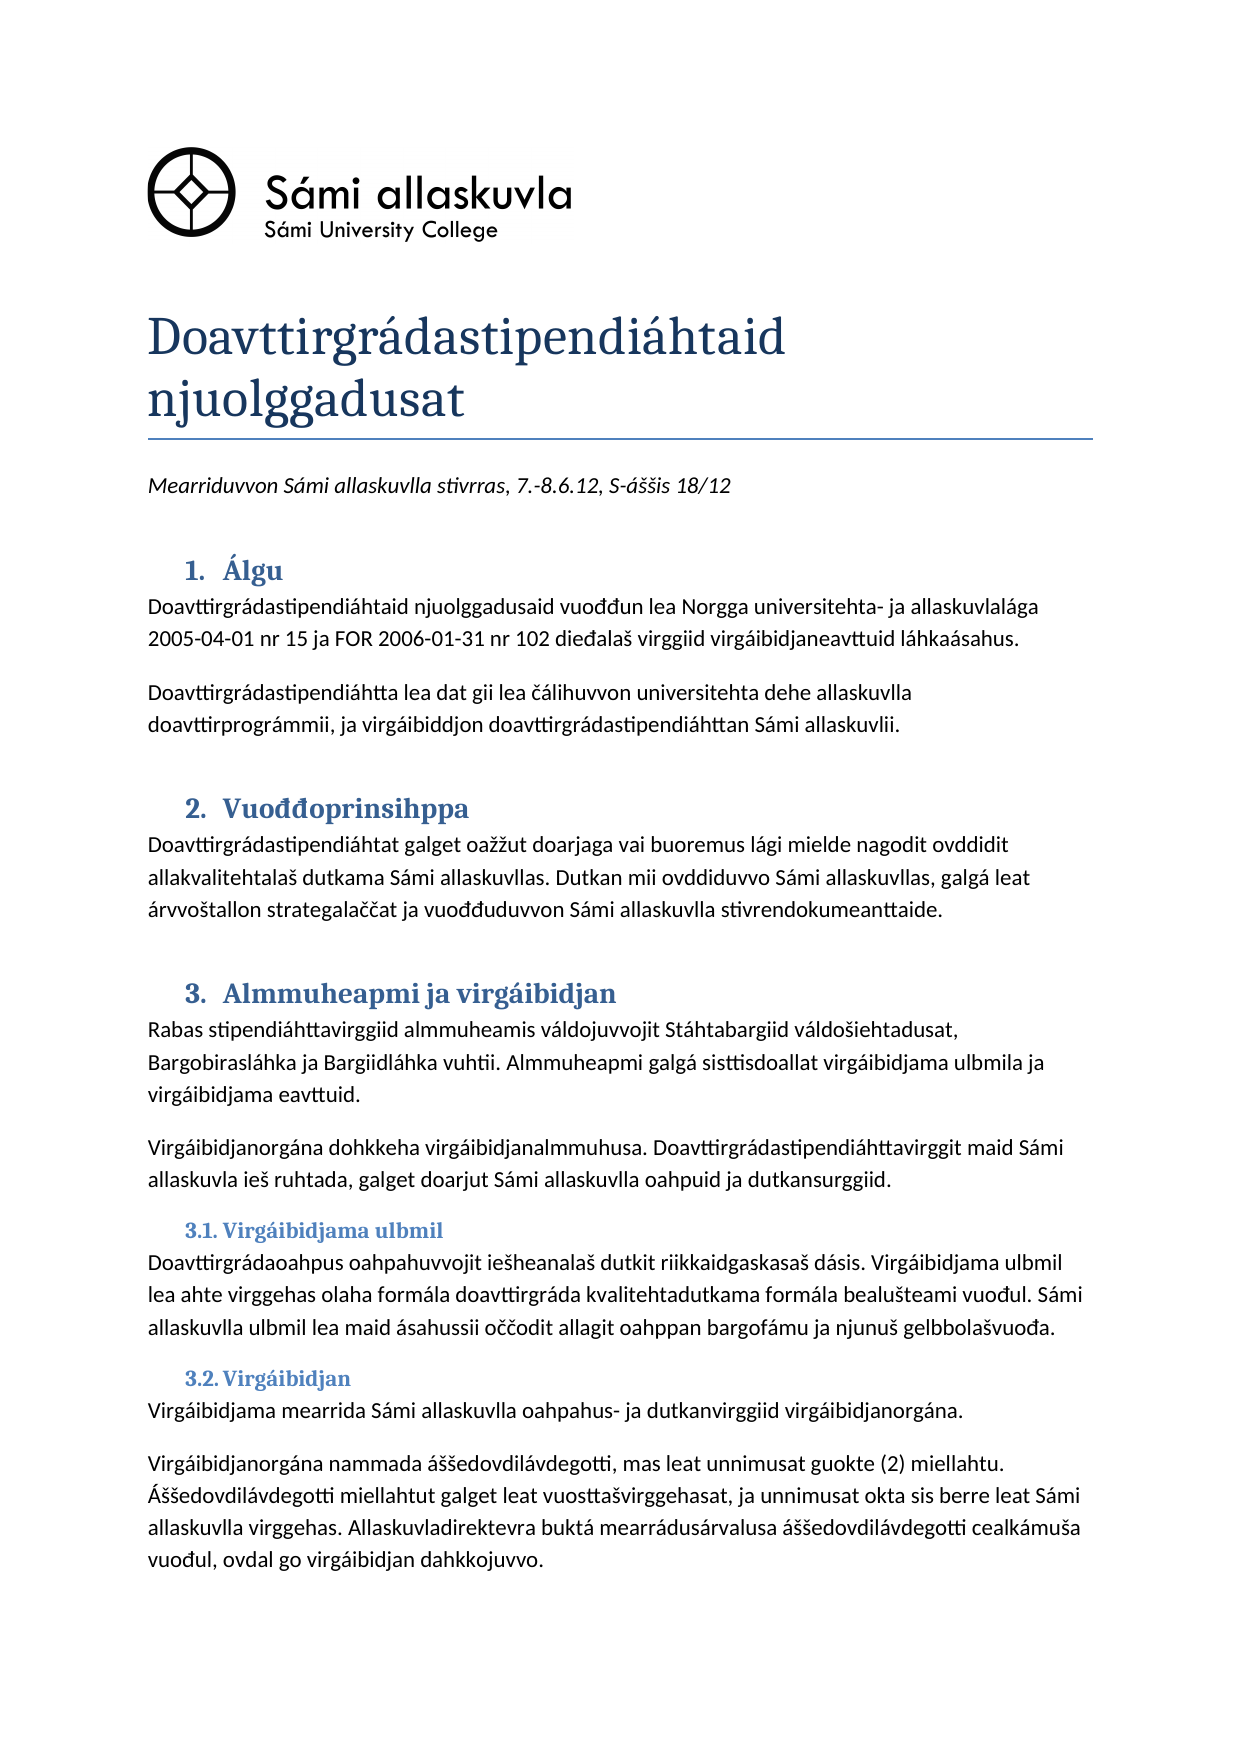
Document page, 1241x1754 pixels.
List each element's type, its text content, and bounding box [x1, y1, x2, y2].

text Virgáibidjanorgána nammada áššedovdilávdegotti, mas leat unnimusat guokte (2) miellahtu. Áššedovdilávdegotti miellahtut galget leat vuosttašvirggehasat, ja unnimusat okta sis berre leat Sámi allaskuvlla virggehas. Allaskuvladirektevra buktá mearrádusárvalusa áššedovdilávdegotti cealkámuša vuođul, ovdal go virgáibidjan dahkkojuvvo. [148, 1449, 1093, 1574]
text Rabas stipendiáhttavirggiid almmuheamis váldojuvvojit Stáhtabargiid váldošiehtadusat, Bargobirasláhka ja Bargiidláhka vuhtii. Almmuheapmi galgá sisttisdoallat virgáibidjama ulbmila ja virgáibidjama eavttuid. [148, 1016, 1093, 1108]
title Doavttirgrádastipendiáhtaid njuolggadusat [148, 305, 1093, 438]
subtitle Álgu [185, 554, 1093, 587]
subtitle Virgáibidjama ulbmil [185, 1218, 1093, 1244]
subtitle Virgáibidjan [185, 1366, 1093, 1392]
text Doavttirgrádastipendiáhtta lea dat gii lea čálihuvvon universitehta dehe allaskuvlla doavttirprográmmii, ja virgáibiddjon doavttirgrádastipendiáhttan Sámi allaskuvlii. [148, 678, 1093, 738]
text Doavttirgrádaoahpus oahpahuvvojit iešheanalaš dutkit riikkaidgaskasaš dásis. Virgáibidjama ulbmil lea ahte virggehas olaha formála doavttirgráda kvalitehtadutkama formála bealušteami vuođul. Sámi allaskuvlla ulbmil lea maid ásahussii oččodit allagit oahppan bargofámu ja njunuš gelbbolašvuođa. [148, 1248, 1093, 1341]
subtitle Vuođđoprinsihppa [185, 792, 1093, 826]
text Doavttirgrádastipendiáhtaid njuolggadusaid vuođđun lea Norgga universitehta- ja allaskuvlalága 2005-04-01 nr 15 ja FOR 2006-01-31 nr 102 dieđalaš virggiid virgáibidjaneavttuid láhkaásahus. [148, 592, 1093, 653]
subtitle Almmuheapmi ja virgáibidjan [185, 977, 1093, 1011]
text Mearriduvvon Sámi allaskuvlla stivrras, 7.-8.6.12, S-áššis 18/12 [148, 472, 1093, 500]
text Virgáibidjama mearrida Sámi allaskuvlla oahpahus- ja dutkanvirggiid virgáibidjanorgána. [148, 1396, 1093, 1424]
text Virgáibidjanorgána dohkkeha virgáibidjanalmmuhusa. Doavttirgrádastipendiáhttavirggit maid Sámi allaskuvla ieš ruhtada, galget doarjut Sámi allaskuvlla oahpuid ja dutkansurggiid. [148, 1133, 1093, 1193]
picture [147, 147, 574, 244]
text Doavttirgrádastipendiáhtat galget oažžut doarjaga vai buoremus lági mielde nagodit ovddidit allakvalitehtalaš dutkama Sámi allaskuvllas. Dutkan mii ovddiduvvo Sámi allaskuvllas, galgá leat árvvoštallon strategalaččat ja vuođđuduvvon Sámi allaskuvlla stivrendokumeanttaide. [148, 831, 1093, 923]
